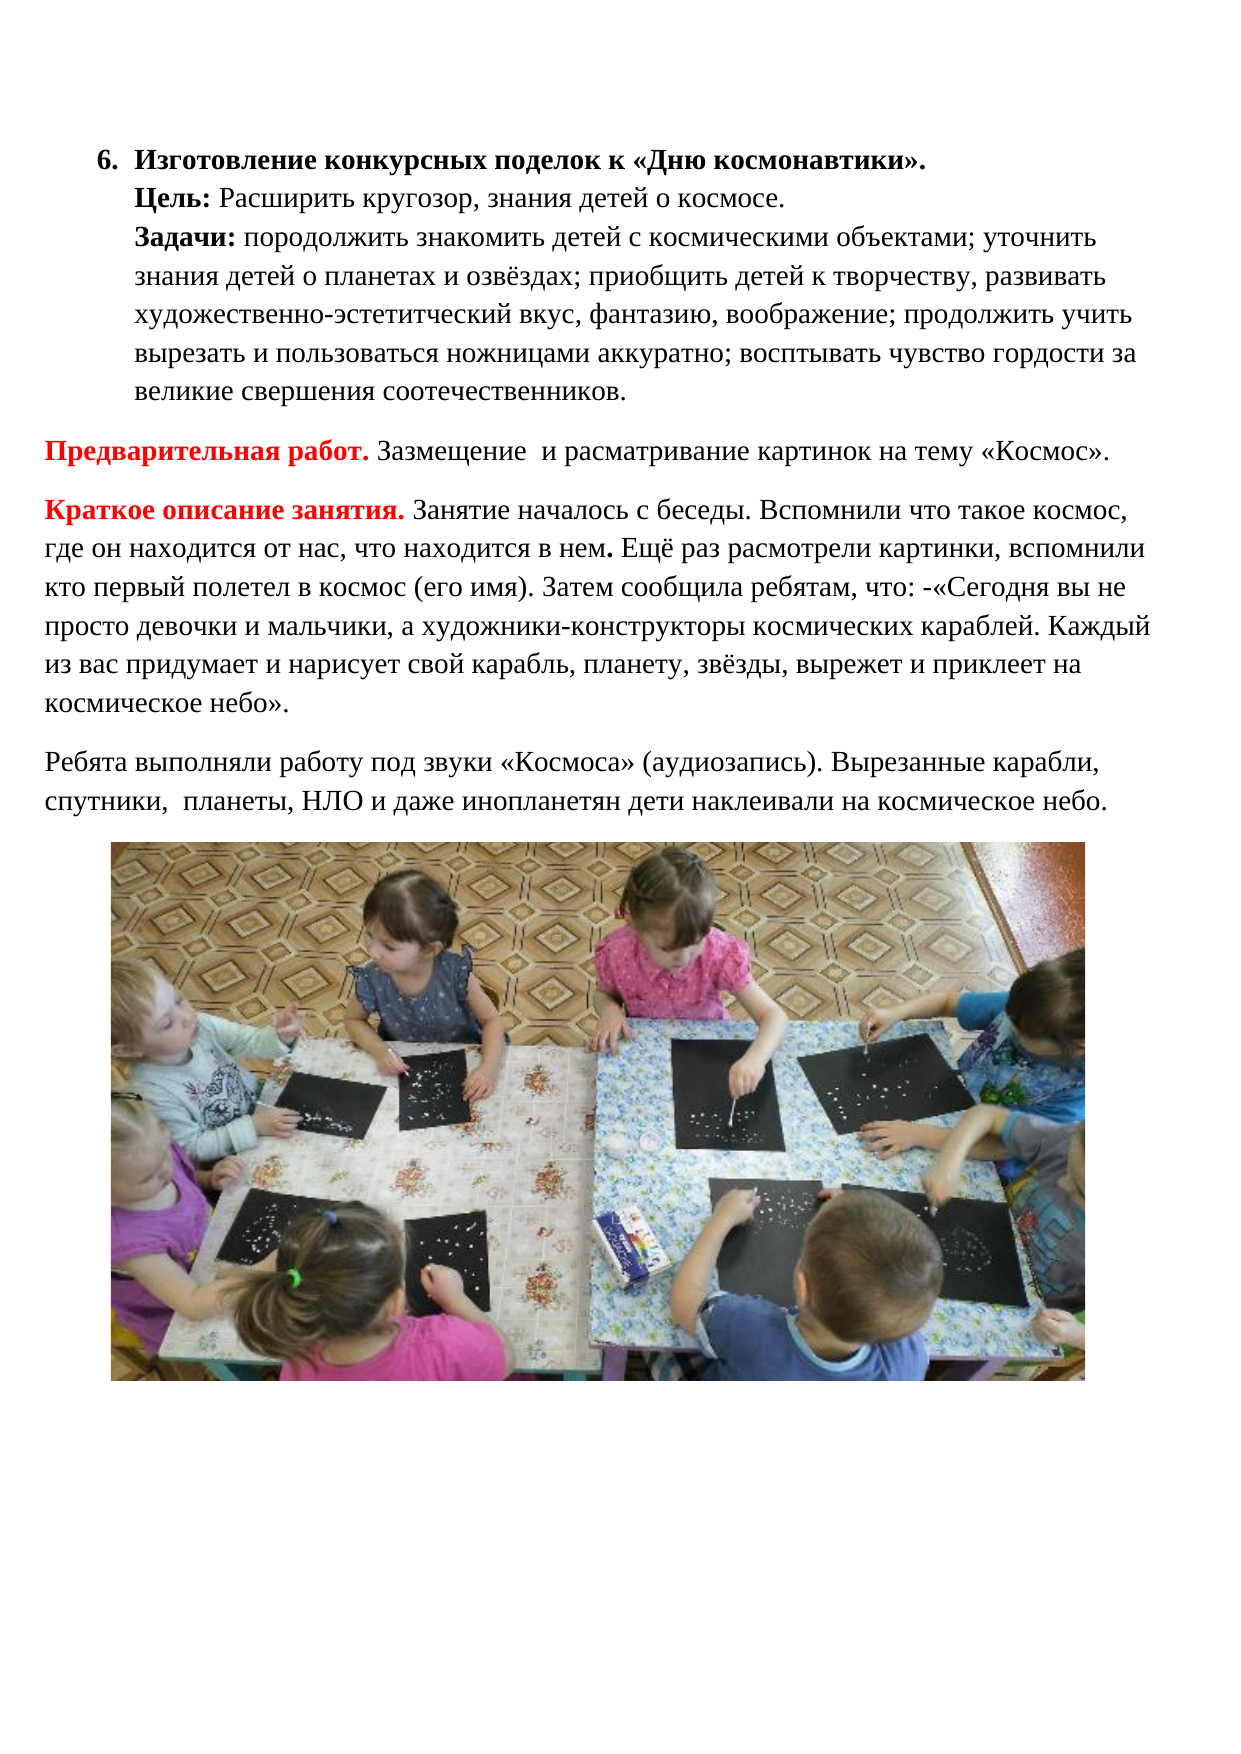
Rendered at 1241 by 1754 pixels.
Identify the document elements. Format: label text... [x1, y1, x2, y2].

list Цель: Расширить кругозор, знания детей о космосе. [134, 181, 1152, 214]
picture [110, 842, 1086, 1381]
list Изготовление конкурсных поделок к «Дню космонавтики». [97, 142, 1152, 176]
text Предварительная работ. Зазмещение и расматривание картинок на тему «Космос». [44, 433, 1152, 466]
text Ребята выполняли работу под звуки «Космоса» (аудиозапись). Вырезанные карабли, спутники, планеты, НЛО и даже инопланетян дети наклеивали на космическое небо. [44, 744, 1152, 816]
list Задачи: породолжить знакомить детей с космическими объектами; уточнить знания детей о планетах и озвёздах; приобщить детей к творчеству, развивать художественно-эстетитческий вкус, фантазию, воображение; продолжить учить вырезать и пользоваться ножницами аккуратно; восптывать чувство гордости за великие свершения соотечественников. [134, 219, 1152, 407]
text Краткое описание занятия. Занятие началось с беседы. Вспомнили что такое космос, где он находится от нас, что находится в нем. Ещё раз расмотрели картинки, вспомнили кто первый полетел в космос (его имя). Затем сообщила ребятам, что: -«Сегодня вы не просто девочки и мальчики, а художники-конструкторы космических караблей. Каждый из вас придумает и нарисует свой карабль, планету, звёзды, вырежет и приклеет на космическое небо». [44, 492, 1152, 718]
